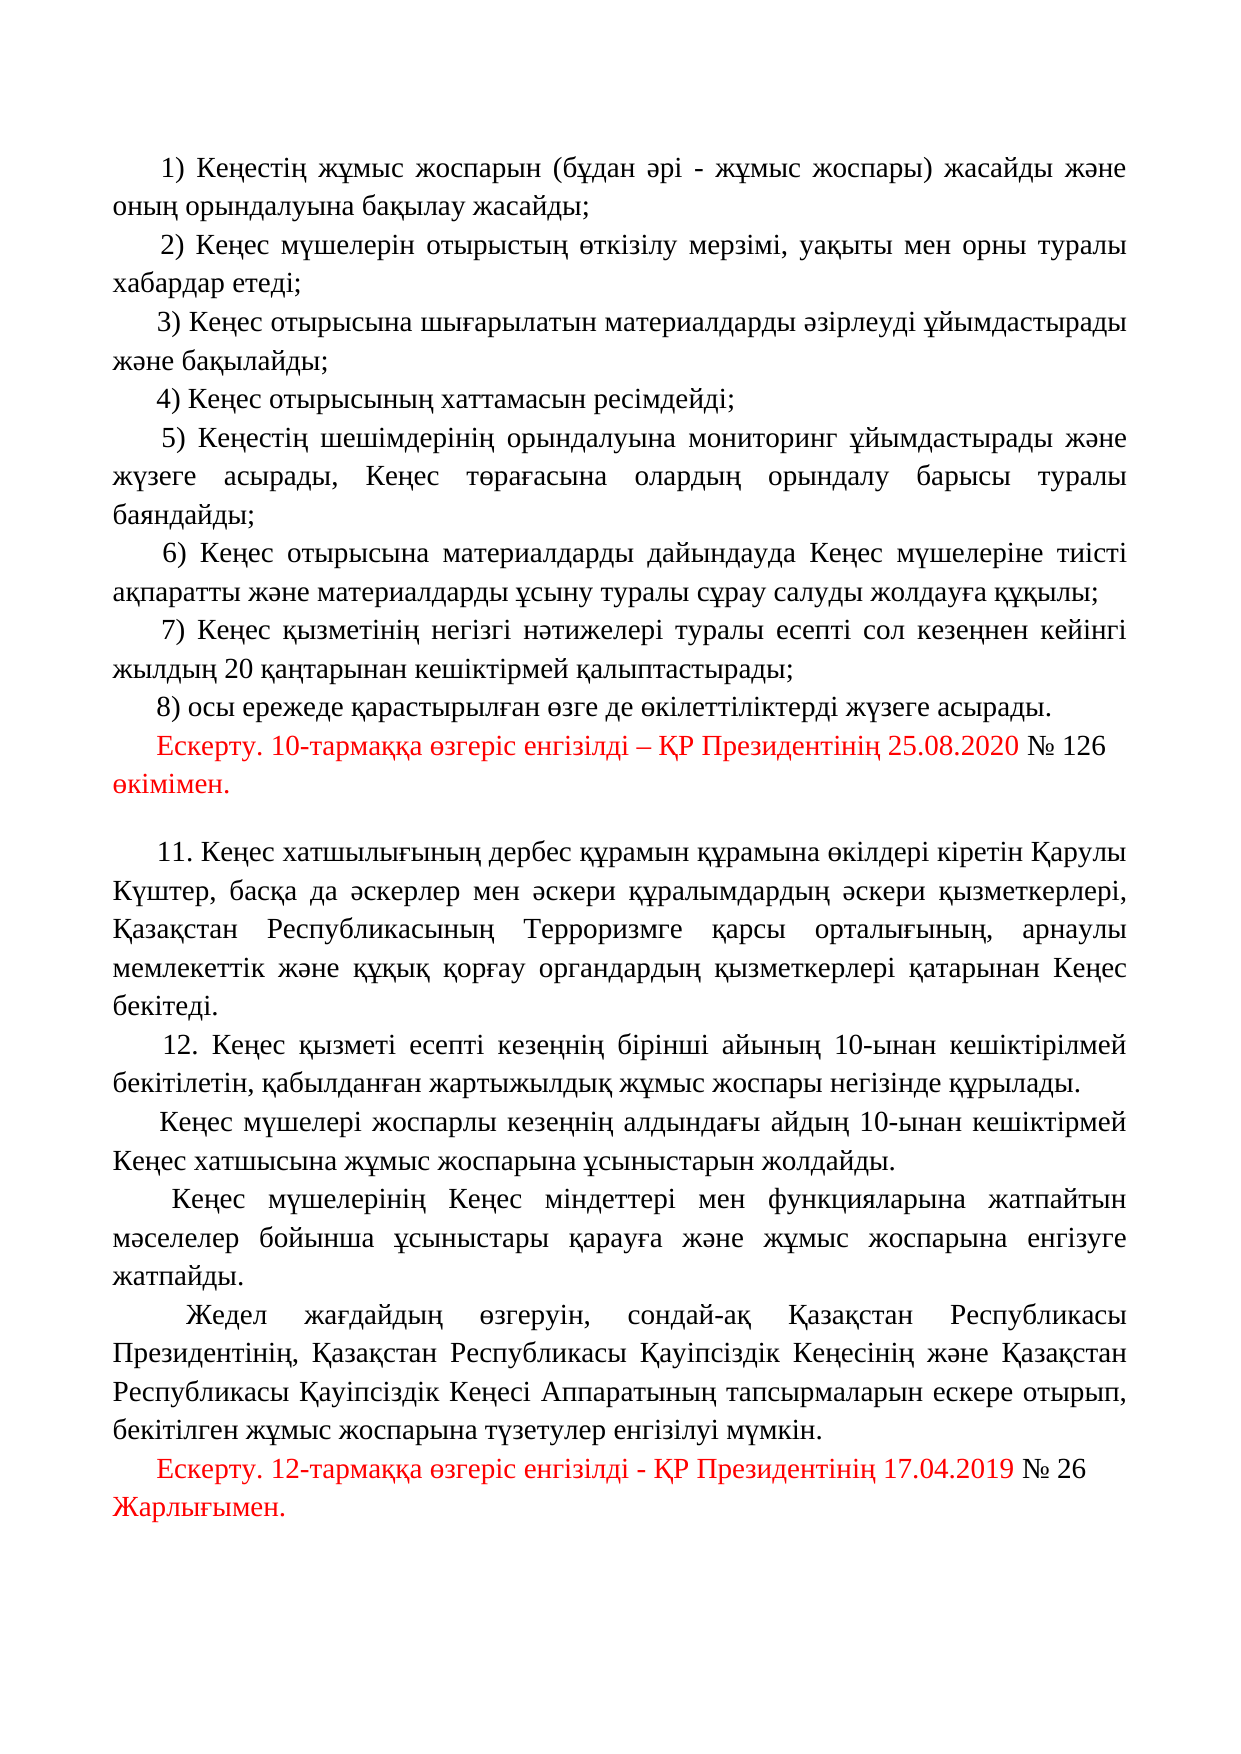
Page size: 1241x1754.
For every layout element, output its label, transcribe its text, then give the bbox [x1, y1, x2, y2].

text 2) Кеңес мүшелерін отырыстың өткізілу мерзімі, уақыты мен орны туралы хабардар етеді; [112, 227, 1128, 299]
text Ескерту. 10-тармаққа өзгеріс енгізілді – ҚР Президентінің 25.08.2020 № 126 өкімімен. [112, 728, 1128, 830]
text 7) Кеңес қызметінің негізгі нәтижелері туралы есепті сол кезеңнен кейінгі жылдың 20 қаңтарынан кешіктірмей қалыптастырады; [112, 612, 1128, 684]
text Кеңес мүшелерінің Кеңес міндеттері мен функцияларына жатпайтын мәселелер бойынша ұсыныстары қарауға және жұмыс жоспарына енгізуге жатпайды. [112, 1181, 1128, 1292]
text 11. Кеңес хатшылығының дербес құрамын құрамына өкілдері кіретін Қарулы Күштер, басқа да әскерлер мен әскери құралымдардың әскери қызметкерлері, Қазақстан Республикасының Терроризмге қарсы орталығының, арнаулы мемлекеттік және құқық қорғау органдардың қызметкерлері қатарынан Кеңес бекітеді. [112, 834, 1128, 1022]
text 6) Кеңес отырысына материалдарды дайындауда Кеңес мүшелеріне тиісті ақпаратты және материалдарды ұсыну туралы сұрау салуды жолдауға құқылы; [112, 535, 1128, 607]
text 3) Кеңес отырысына шығарылатын материалдарды әзірлеуді ұйымдастырады және бақылайды; [112, 304, 1128, 376]
text 1) Кеңестің жұмыс жоспарын (бұдан әрі - жұмыс жоспары) жасайды және оның орындалуына бақылау жасайды; [112, 150, 1128, 222]
text 12. Кеңес қызметі есепті кезеңнің бірінші айының 10-ынан кешіктірілмей бекітілетін, қабылданған жартыжылдық жұмыс жоспары негізінде құрылады. [112, 1027, 1128, 1099]
text 5) Кеңестің шешімдерінің орындалуына мониторинг ұйымдастырады және жүзеге асырады, Кеңес төрағасына олардың орындалу барысы туралы баяндайды; [112, 420, 1128, 530]
text 4) Кеңес отырысының хаттамасын ресімдейді; [112, 381, 1128, 415]
text Ескерту. 12-тармаққа өзгеріс енгізілді - ҚР Президентінің 17.04.2019 № 26 Жарлығымен. [112, 1451, 1128, 1553]
text 8) осы ережеде қарастырылған өзге де өкілеттіліктерді жүзеге асырады. [112, 689, 1128, 723]
text Жедел жағдайдың өзгеруін, сондай-ақ Қазақстан Республикасы Президентінің, Қазақстан Республикасы Қауіпсіздік Кеңесінің және Қазақстан Республикасы Қауіпсіздік Кеңесі Аппаратының тапсырмаларын ескере отырып, бекітілген жұмыс жоспарына түзетулер енгізілуі мүмкін. [112, 1297, 1128, 1446]
text Кеңес мүшелері жоспарлы кезеңнің алдындағы айдың 10-ынан кешіктірмей Кеңес хатшысына жұмыс жоспарына ұсыныстарын жолдайды. [112, 1104, 1128, 1176]
